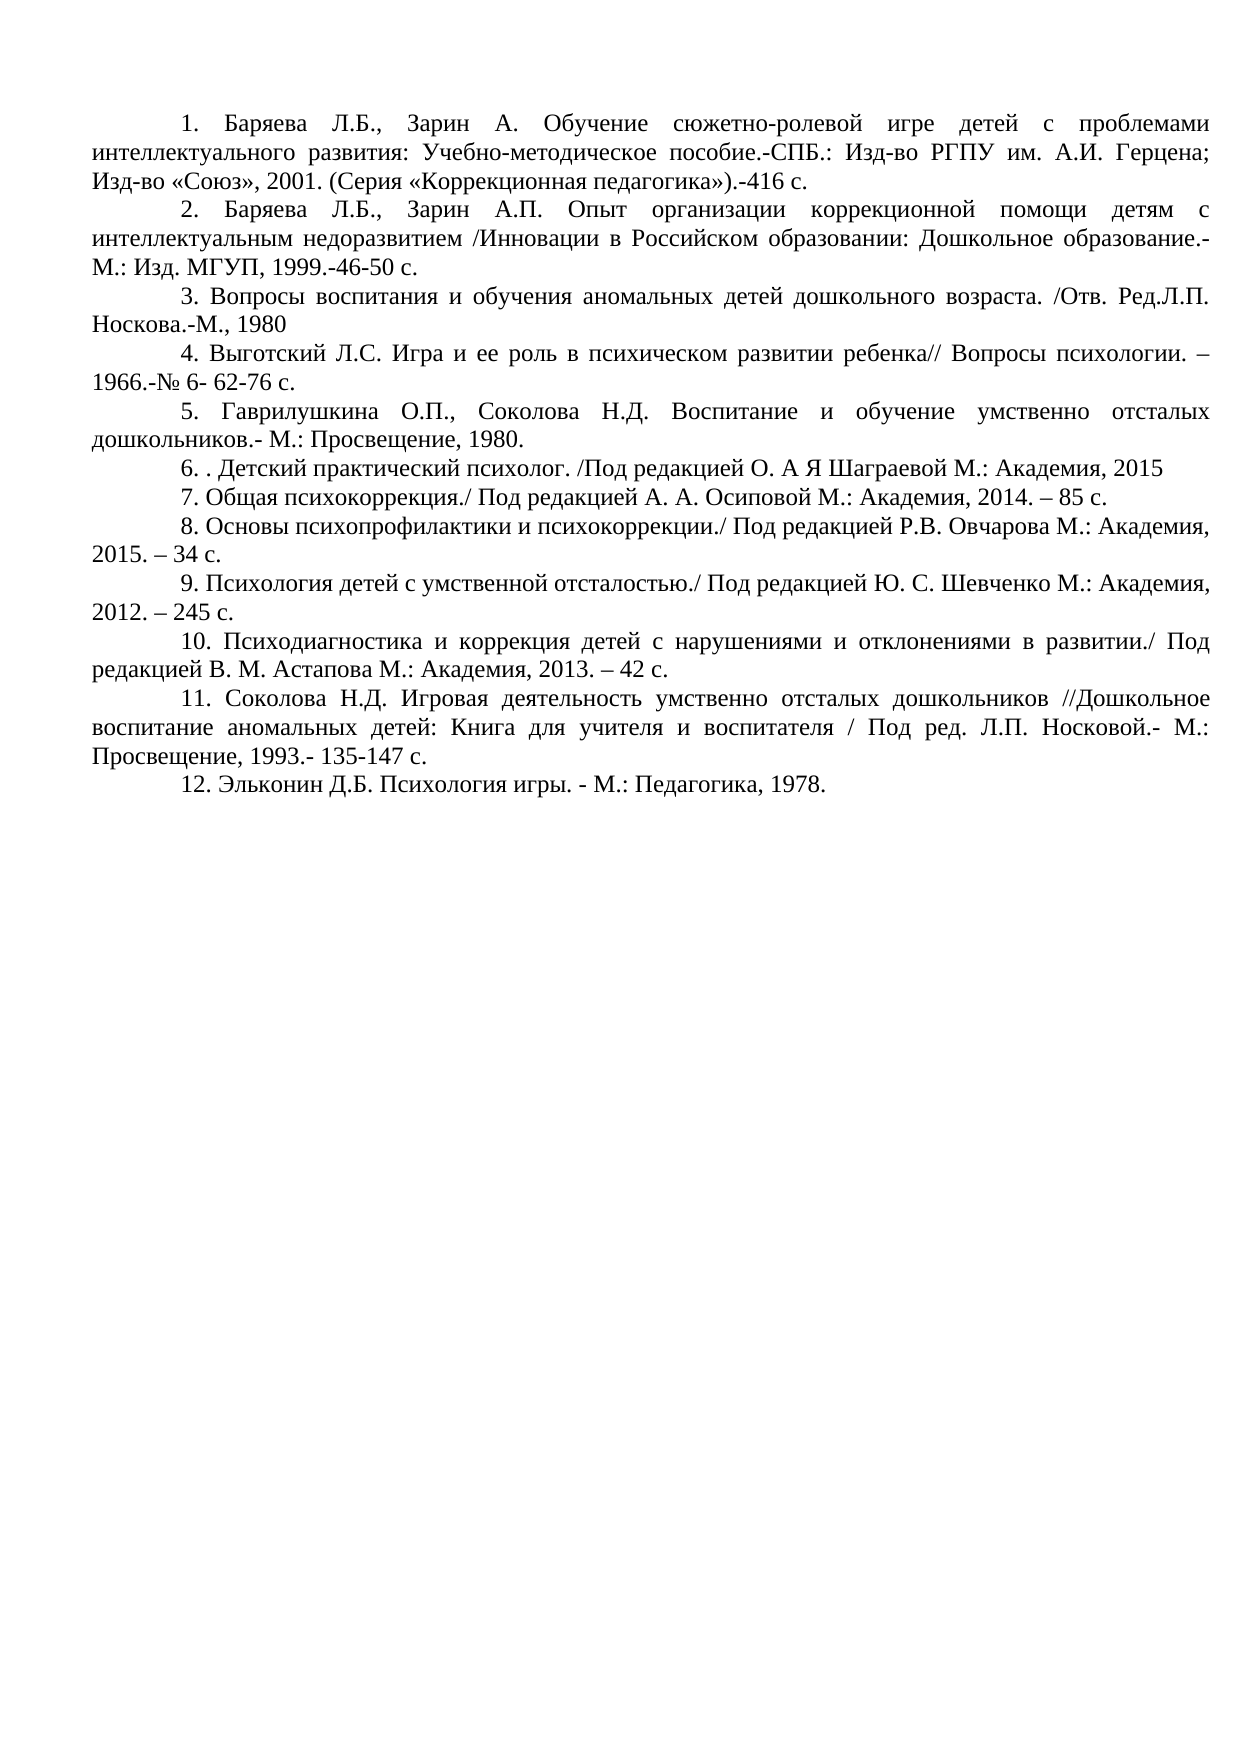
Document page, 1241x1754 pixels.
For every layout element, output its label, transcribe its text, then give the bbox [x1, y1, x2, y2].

text 9. Психология детей с умственной отсталостью./ Под редакцией Ю. С. Шевченко М.: Академия, 2012. – 245 с. [92, 568, 1211, 626]
text 11. Соколова Н.Д. Игровая деятельность умственно отсталых дошкольников //Дошкольное воспитание аномальных детей: Книга для учителя и воспитателя / Под ред. Л.П. Носковой.- М.: Просвещение, 1993.- 135-147 с. [92, 683, 1211, 769]
text 5. Гаврилушкина О.П., Соколова Н.Д. Воспитание и обучение умственно отсталых дошкольников.- М.: Просвещение, 1980. [92, 396, 1211, 453]
text 4. Выготский Л.С. Игра и ее роль в психическом развитии ребенка// Вопросы психологии. – 1966.-№ 6- 62-76 с. [92, 338, 1211, 396]
text 3. Вопросы воспитания и обучения аномальных детей дошкольного возраста. /Отв. Ред.Л.П. Носкова.-М., 1980 [92, 281, 1211, 338]
text 1. Баряева Л.Б., Зарин А. Обучение сюжетно-ролевой игре детей с проблемами интеллектуального развития: Учебно-методическое пособие.-СПБ.: Изд-во РГПУ им. А.И. Герцена; Изд-во «Союз», 2001. (Серия «Коррекционная педагогика»).-416 с. [92, 108, 1211, 194]
text 2. Баряева Л.Б., Зарин А.П. Опыт организации коррекционной помощи детям с интеллектуальным недоразвитием /Инновации в Российском образовании: Дошкольное образование.- М.: Изд. МГУП, 1999.-46-50 с. [92, 194, 1211, 281]
text 10. Психодиагностика и коррекция детей с нарушениями и отклонениями в развитии./ Под редакцией В. М. Астапова М.: Академия, 2013. – 42 с. [92, 626, 1211, 683]
text 6. . Детский практический психолог. /Под редакцией О. А Я Шаграевой М.: Академия, 2015 [92, 453, 1211, 482]
text 7. Общая психокоррекция./ Под редакцией А. А. Осиповой М.: Академия, 2014. – 85 с. [92, 482, 1211, 511]
text 8. Основы психопрофилактики и психокоррекции./ Под редакцией Р.В. Овчарова М.: Академия, 2015. – 34 с. [92, 511, 1211, 568]
text 12. Эльконин Д.Б. Психология игры. - М.: Педагогика, 1978. [92, 769, 1211, 798]
